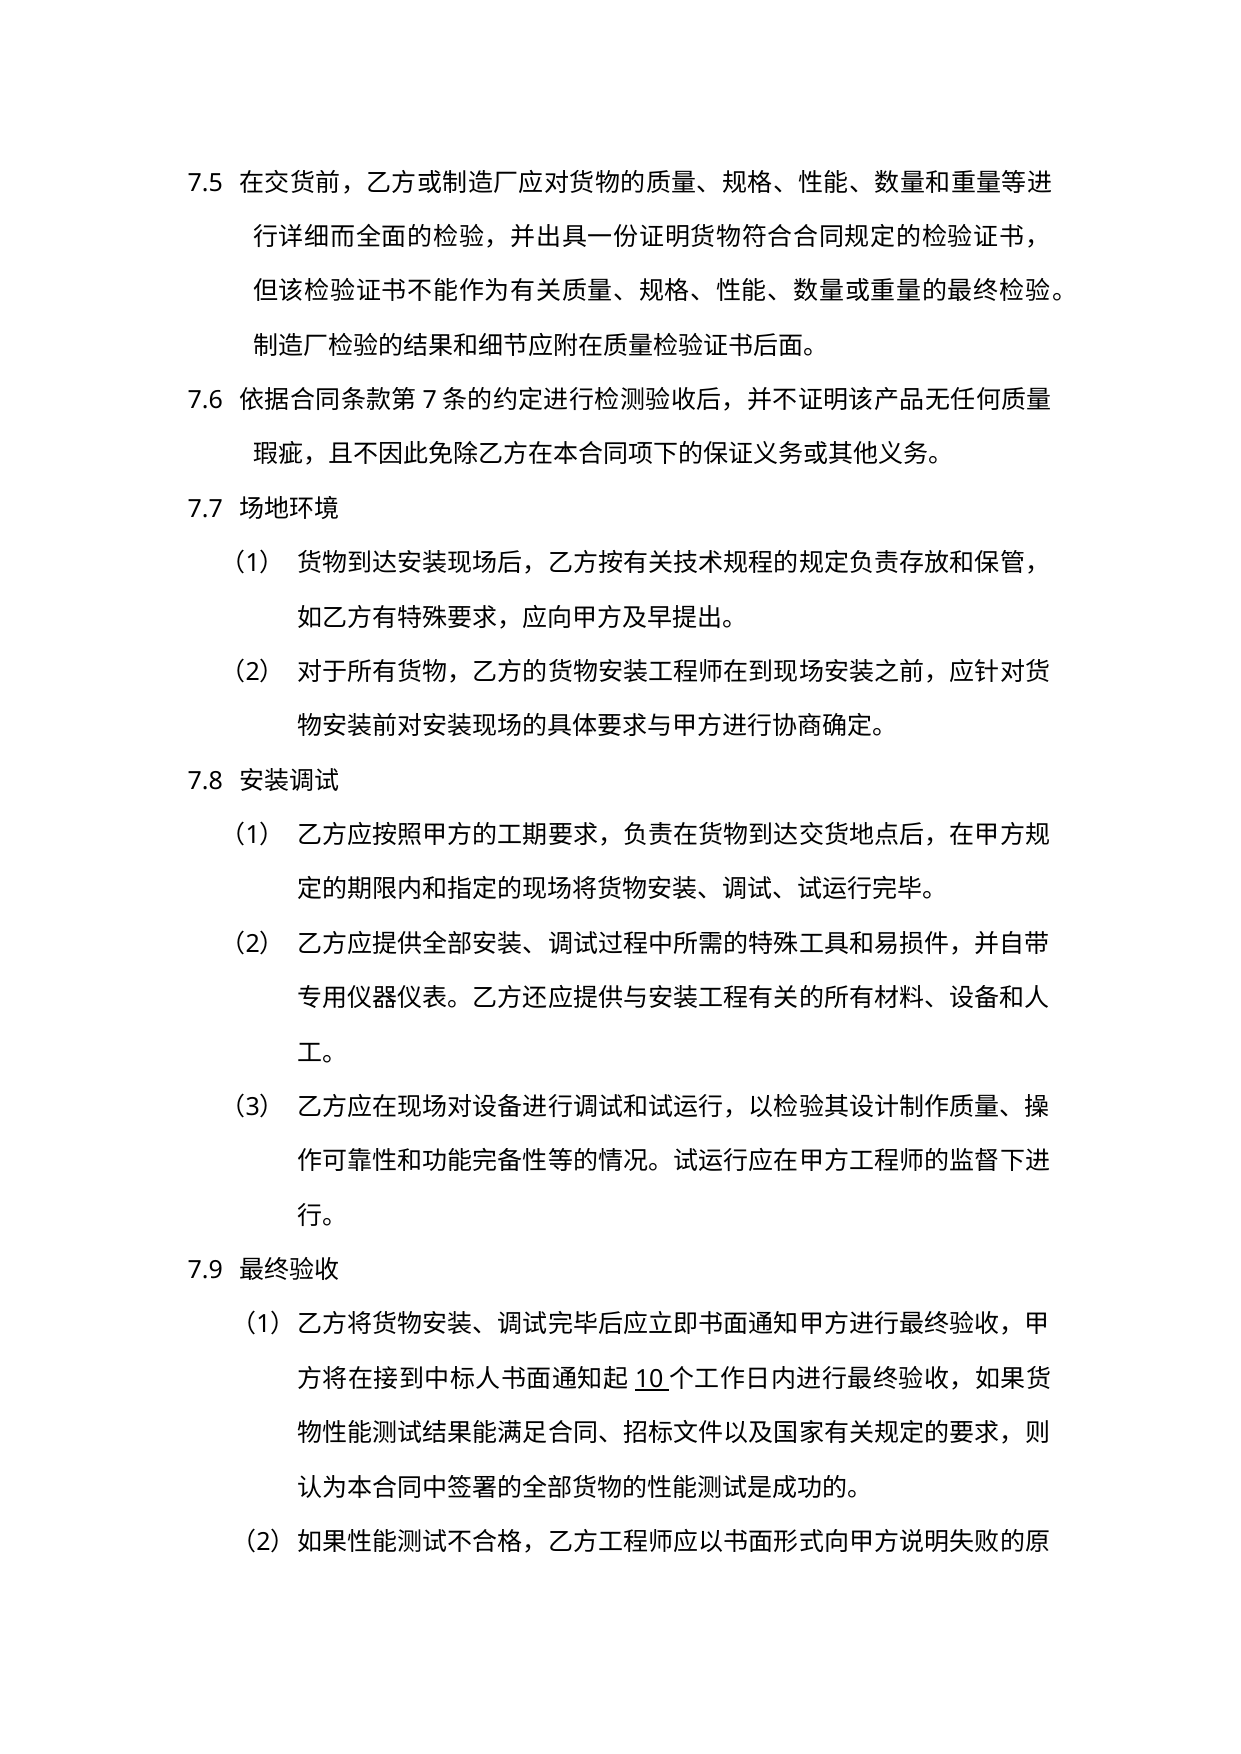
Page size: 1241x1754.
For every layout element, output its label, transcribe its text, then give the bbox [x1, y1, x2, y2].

list 乙方应按照甲方的工期要求，负责在货物到达交货地点后，在甲方规定的期限内和指定的现场将货物安装、调试、试运行完毕。 [220, 814, 1053, 905]
list 乙方将货物安装、调试完毕后应立即书面通知甲方进行最终验收，甲方将在接到中标人书面通知起10个工作日内进行最终验收，如果货物性能测试结果能满足合同、招标文件以及国家有关规定的要求，则认为本合同中签署的全部货物的性能测试是成功的。 [231, 1304, 1053, 1503]
list 在交货前，乙方或制造厂应对货物的质量、规格、性能、数量和重量等进行详细而全面的检验，并出具一份证明货物符合合同规定的检验证书，但该检验证书不能作为有关质量、规格、性能、数量或重量的最终检验。制造厂检验的结果和细节应附在质量检验证书后面。 [187, 162, 1053, 361]
list 安装调试 [187, 760, 1053, 796]
list 场地环境 [187, 488, 1053, 524]
list 乙方应提供全部安装、调试过程中所需的特殊工具和易损件，并自带专用仪器仪表。乙方还应提供与安装工程有关的所有材料、设备和人工。 [220, 923, 1053, 1068]
list 乙方应在现场对设备进行调试和试运行，以检验其设计制作质量、操作可靠性和功能完备性等的情况。试运行应在甲方工程师的监督下进行。 [220, 1086, 1053, 1231]
list 依据合同条款第7条的约定进行检测验收后，并不证明该产品无任何质量瑕疵，且不因此免除乙方在本合同项下的保证义务或其他义务。 [187, 379, 1053, 470]
list 对于所有货物，乙方的货物安装工程师在到现场安装之前，应针对货物安装前对安装现场的具体要求与甲方进行协商确定。 [220, 651, 1053, 742]
list 货物到达安装现场后，乙方按有关技术规程的规定负责存放和保管，如乙方有特殊要求，应向甲方及早提出。 [220, 543, 1053, 633]
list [231, 1521, 1053, 1558]
list 最终验收 [187, 1249, 1053, 1286]
